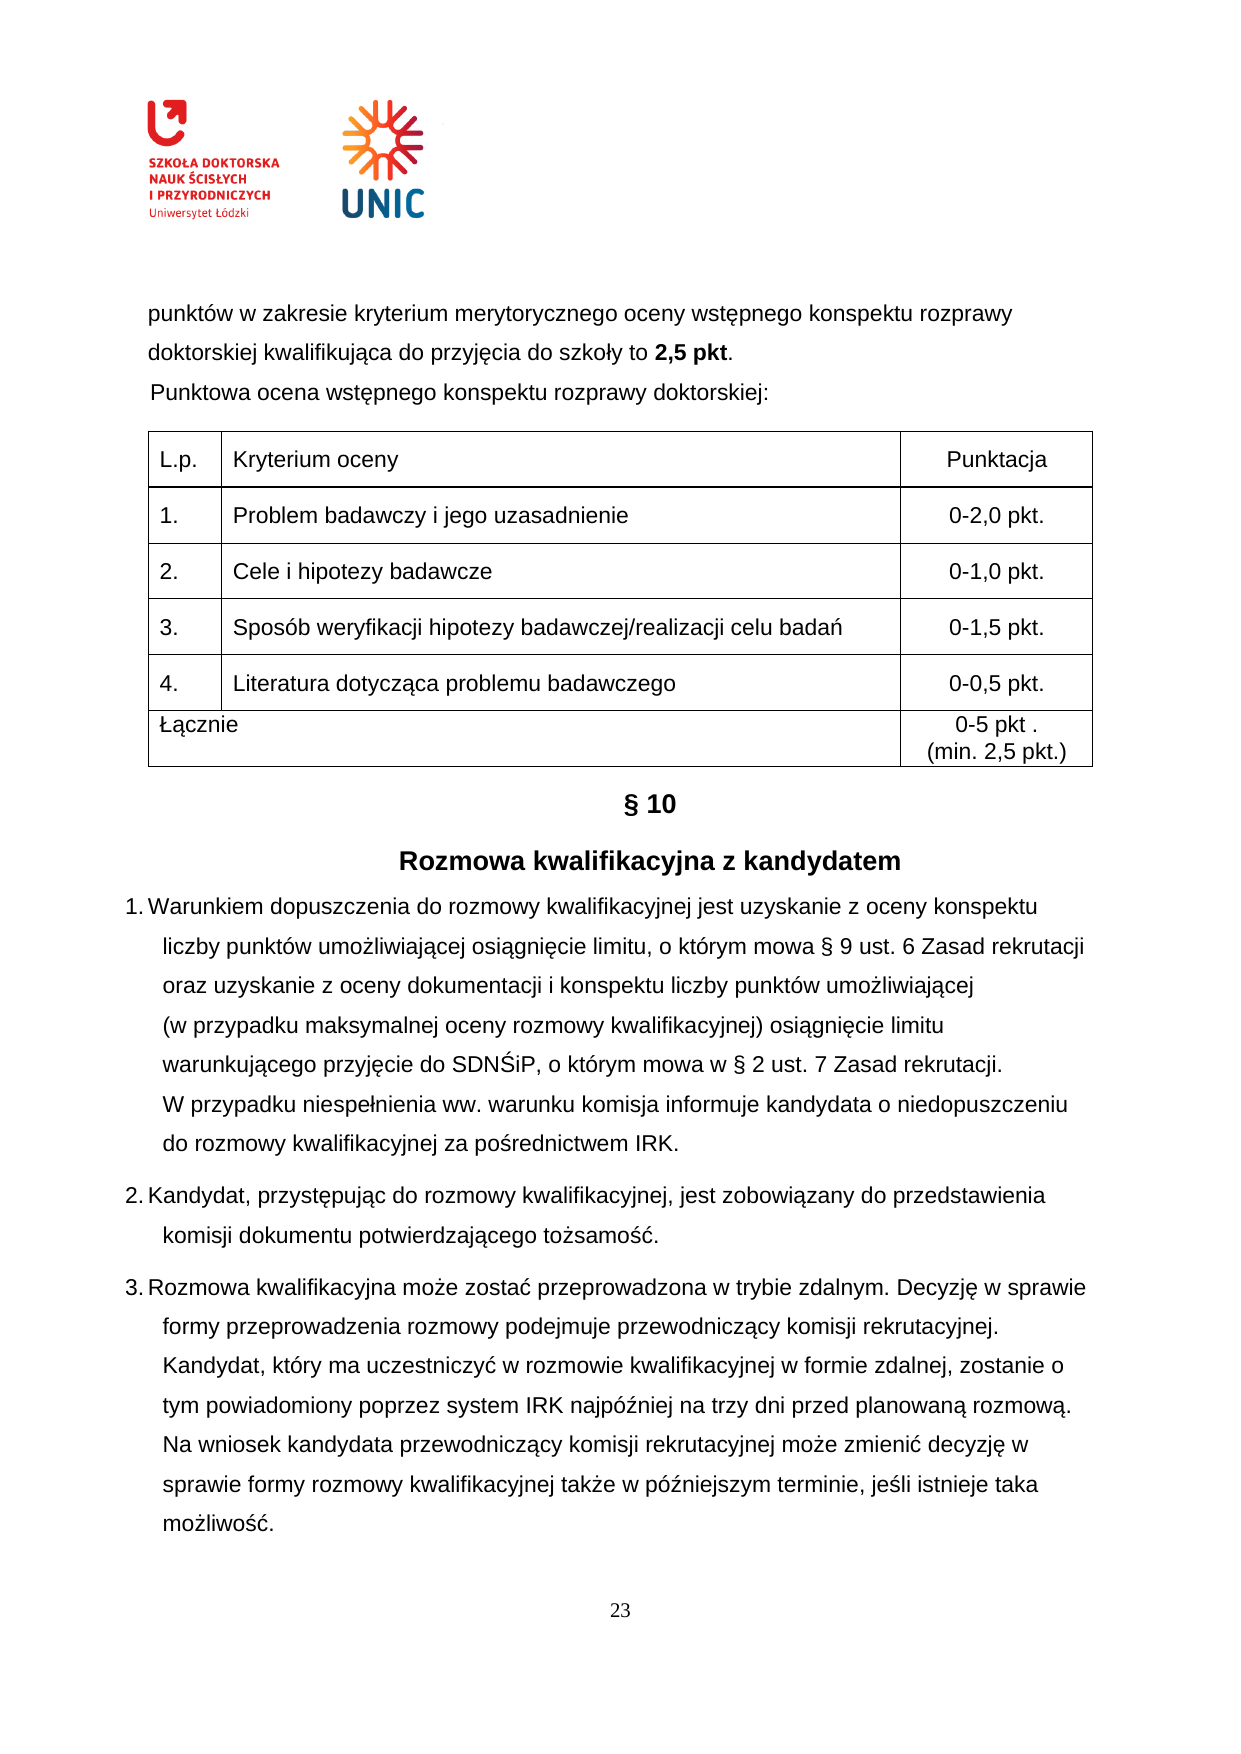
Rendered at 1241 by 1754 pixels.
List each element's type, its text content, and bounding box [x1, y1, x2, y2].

table_header Punktacja [901, 432, 1092, 486]
table_cell Cele i hipotezy badawcze [222, 544, 900, 598]
table_cell Łącznie [149, 711, 900, 766]
table_cell 0-2,0 pkt. [901, 488, 1092, 542]
table_cell 1. [149, 488, 221, 542]
table_cell 0-1,0 pkt. [901, 544, 1092, 598]
subtitle Rozmowa kwalifikacyjna z kandydatem [148, 845, 1093, 876]
table_cell Problem badawczy i jego uzasadnienie [222, 488, 900, 542]
table_cell 0-0,5 pkt. [901, 655, 1092, 710]
table_cell 0-5 pkt . (min. 2,5 pkt.) [901, 711, 1092, 766]
table_header Kryterium oceny [222, 432, 900, 486]
list Rozmowa kwalifikacyjna może zostać przeprowadzona w trybie zdalnym. Decyzję w sprawie formy przeprowadzenia rozmowy podejmuje przewodniczący komisji rekrutacyjnej. Kandydat, który ma uczestniczyć w rozmowie kwalifikacyjnej w formie zdalnej, zostanie o tym powiadomiony poprzez system IRK najpóźniej na trzy dni przed planowaną rozmową. Na wniosek kandydata przewodniczący komisji rekrutacyjnej może zmienić decyzję w sprawie formy rozmowy kwalifikacyjnej także w późniejszym terminie, jeśli istnieje taka możliwość. [125, 1273, 1093, 1537]
table_cell 4. [149, 655, 221, 710]
subtitle § 10 [148, 788, 1093, 819]
table_header L.p. [149, 432, 221, 486]
list Punktowa ocena wstępnego konspektu rozprawy doktorskiej: [118, 378, 1081, 405]
list Kandydat, przystępując do rozmowy kwalifikacyjnej, jest zobowiązany do przedstawienia komisji dokumentu potwierdzającego tożsamość. [125, 1182, 1093, 1248]
table_cell Sposób weryfikacji hipotezy badawczej/realizacji celu badań [222, 599, 900, 654]
picture [147, 98, 1079, 287]
table_cell 3. [149, 599, 221, 654]
table_cell 0-1,5 pkt. [901, 599, 1092, 654]
table_cell Literatura dotycząca problemu badawczego [222, 655, 900, 710]
list Warunkiem dopuszczenia do rozmowy kwalifikacyjnej jest uzyskanie z oceny konspektu liczby punktów umożliwiającej osiągnięcie limitu, o którym mowa § 9 ust. 6 Zasad rekrutacji oraz uzyskanie z oceny dokumentacji i konspektu liczby punktów umożliwiającej (w przypadku maksymalnej oceny rozmowy kwalifikacyjnej) osiągnięcie limitu warunkującego przyjęcie do SDNŚiP, o którym mowa w § 2 ust. 7 Zasad rekrutacji. W przypadku niespełnienia ww. warunku komisja informuje kandydata o niedopuszczeniu do rozmowy kwalifikacyjnej za pośrednictwem IRK. [125, 893, 1093, 1156]
table_cell 2. [149, 544, 221, 598]
